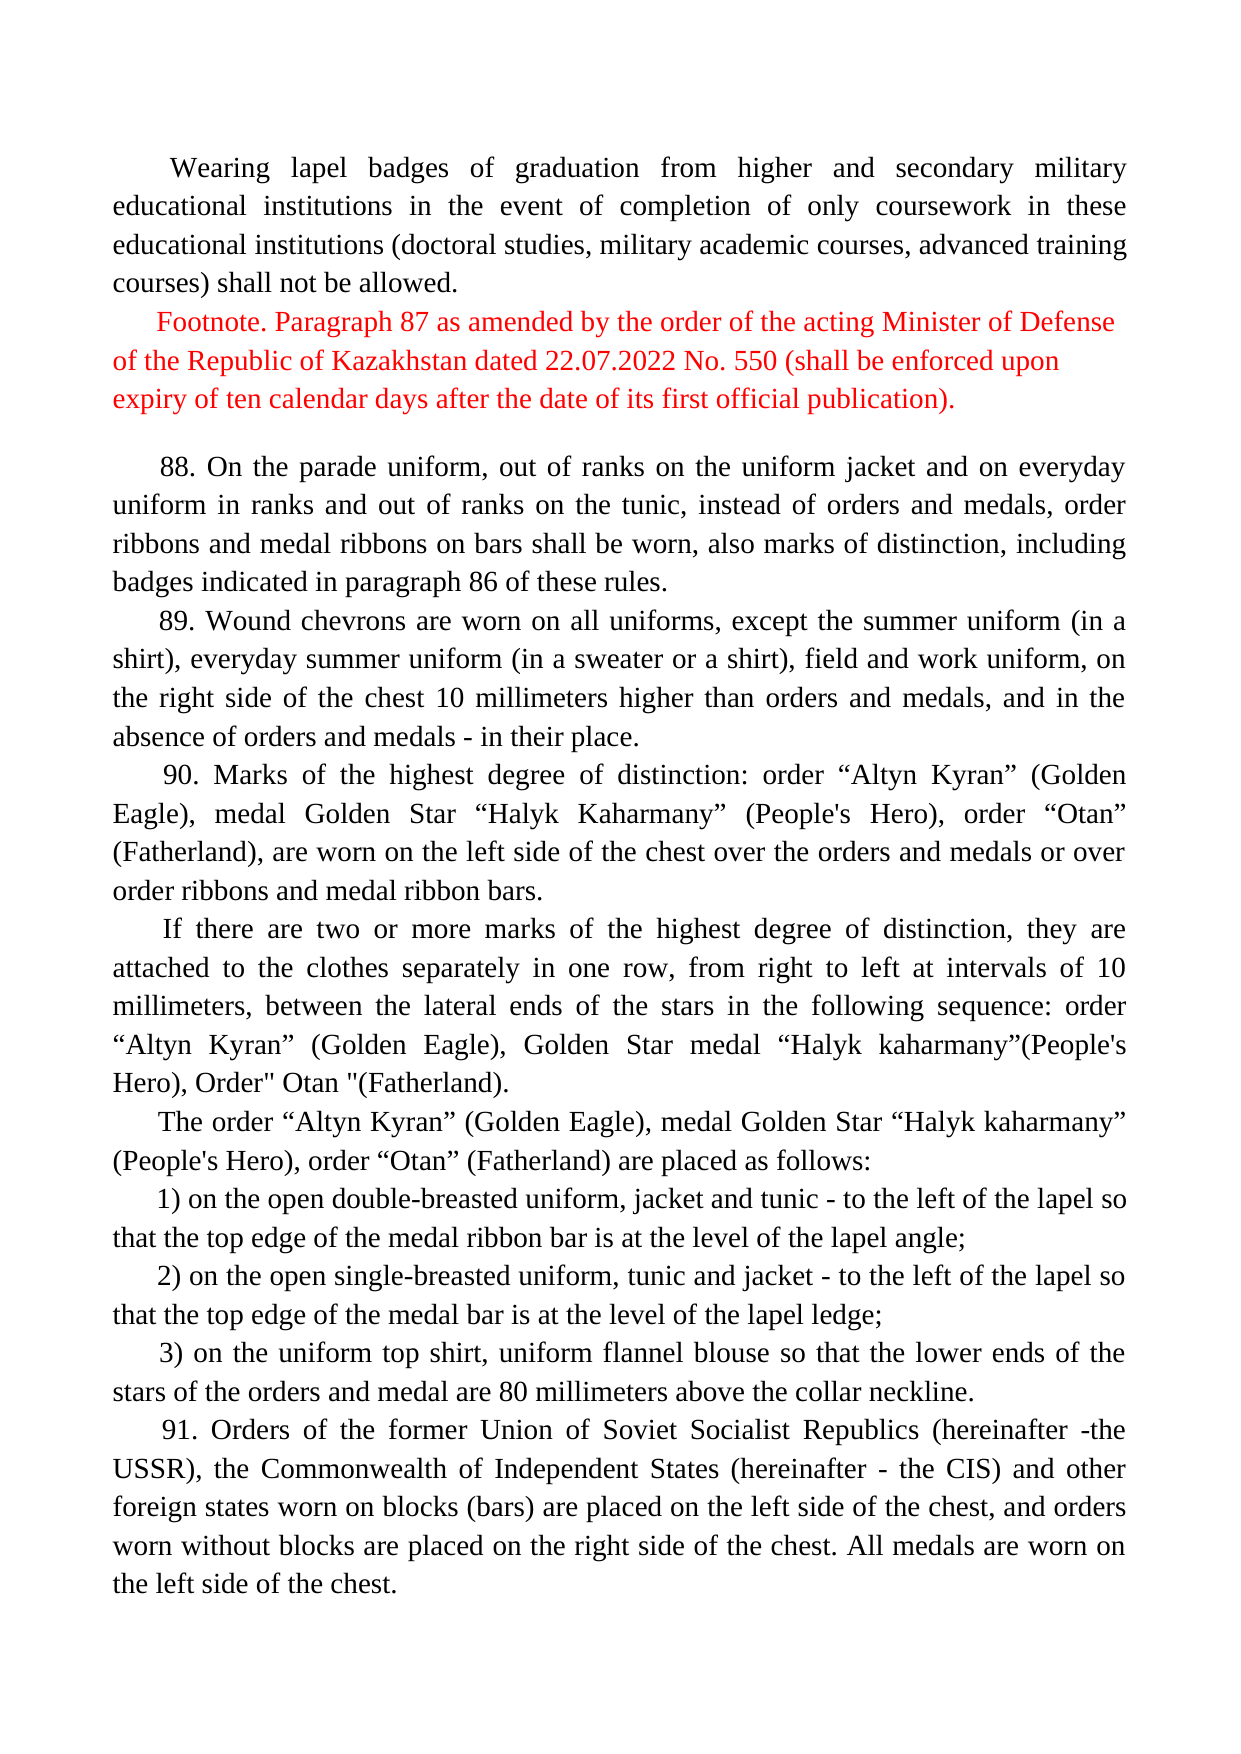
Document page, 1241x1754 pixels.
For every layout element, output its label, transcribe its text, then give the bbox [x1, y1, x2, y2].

text 2) on the open single-breasted uniform, tunic and jacket - to the left of the lapel so that the top edge of the medal bar is at the level of the lapel ledge; [112, 1258, 1128, 1330]
text 3) on the uniform top shirt, uniform flannel blouse so that the lower ends of the stars of the orders and medal are 80 millimeters above the collar neckline. [112, 1335, 1128, 1407]
text 90. Marks of the highest degree of distinction: order “Altyn Kyran” (Golden Eagle), medal Golden Star “Halyk Kaharmany” (People's Hero), order “Otan” (Fatherland), are worn on the left side of the chest over the orders and medals or over order ribbons and medal ribbon bars. [112, 757, 1128, 906]
text Wearing lapel badges of graduation from higher and secondary military educational institutions in the event of completion of only coursework in these educational institutions (doctoral studies, military academic courses, advanced training courses) shall not be allowed. [112, 150, 1128, 299]
text 91. Orders of the former Union of Soviet Socialist Republics (hereinafter -the USSR), the Commonwealth of Independent States (hereinafter - the CIS) and other foreign states worn on blocks (bars) are placed on the left side of the chest, and orders worn without blocks are placed on the right side of the chest. All medals are worn on the left side of the chest. [112, 1412, 1128, 1600]
text The order “Altyn Kyran” (Golden Eagle), medal Golden Star “Halyk kaharmany” (People's Hero), order “Otan” (Fatherland) are placed as follows: [112, 1104, 1128, 1176]
text If there are two or more marks of the highest degree of distinction, they are attached to the clothes separately in one row, from right to left at intervals of 10 millimeters, between the lateral ends of the stars in the following sequence: order “Altyn Kyran” (Golden Eagle), Golden Star medal “Halyk kaharmany”(People's Hero), Order" Otan "(Fatherland). [112, 911, 1128, 1099]
text 88. On the parade uniform, out of ranks on the uniform jacket and on everyday uniform in ranks and out of ranks on the tunic, instead of orders and medals, order ribbons and medal ribbons on bars shall be worn, also marks of distinction, including badges indicated in paragraph 86 of these rules. [112, 449, 1128, 598]
text 1) on the open double-breasted uniform, jacket and tunic - to the left of the lapel so that the top edge of the medal ribbon bar is at the level of the lapel angle; [112, 1181, 1128, 1253]
text Footnote. Paragraph 87 as amended by the order of the acting Minister of Defense of the Republic of Kazakhstan dated 22.07.2022 No. 550 (shall be enforced upon expiry of ten calendar days after the date of its first official publication). [112, 304, 1128, 445]
text 89. Wound chevrons are worn on all uniforms, except the summer uniform (in a shirt), everyday summer uniform (in a sweater or a shirt), field and work uniform, on the right side of the chest 10 millimeters higher than orders and medals, and in the absence of orders and medals - in their place. [112, 603, 1128, 752]
